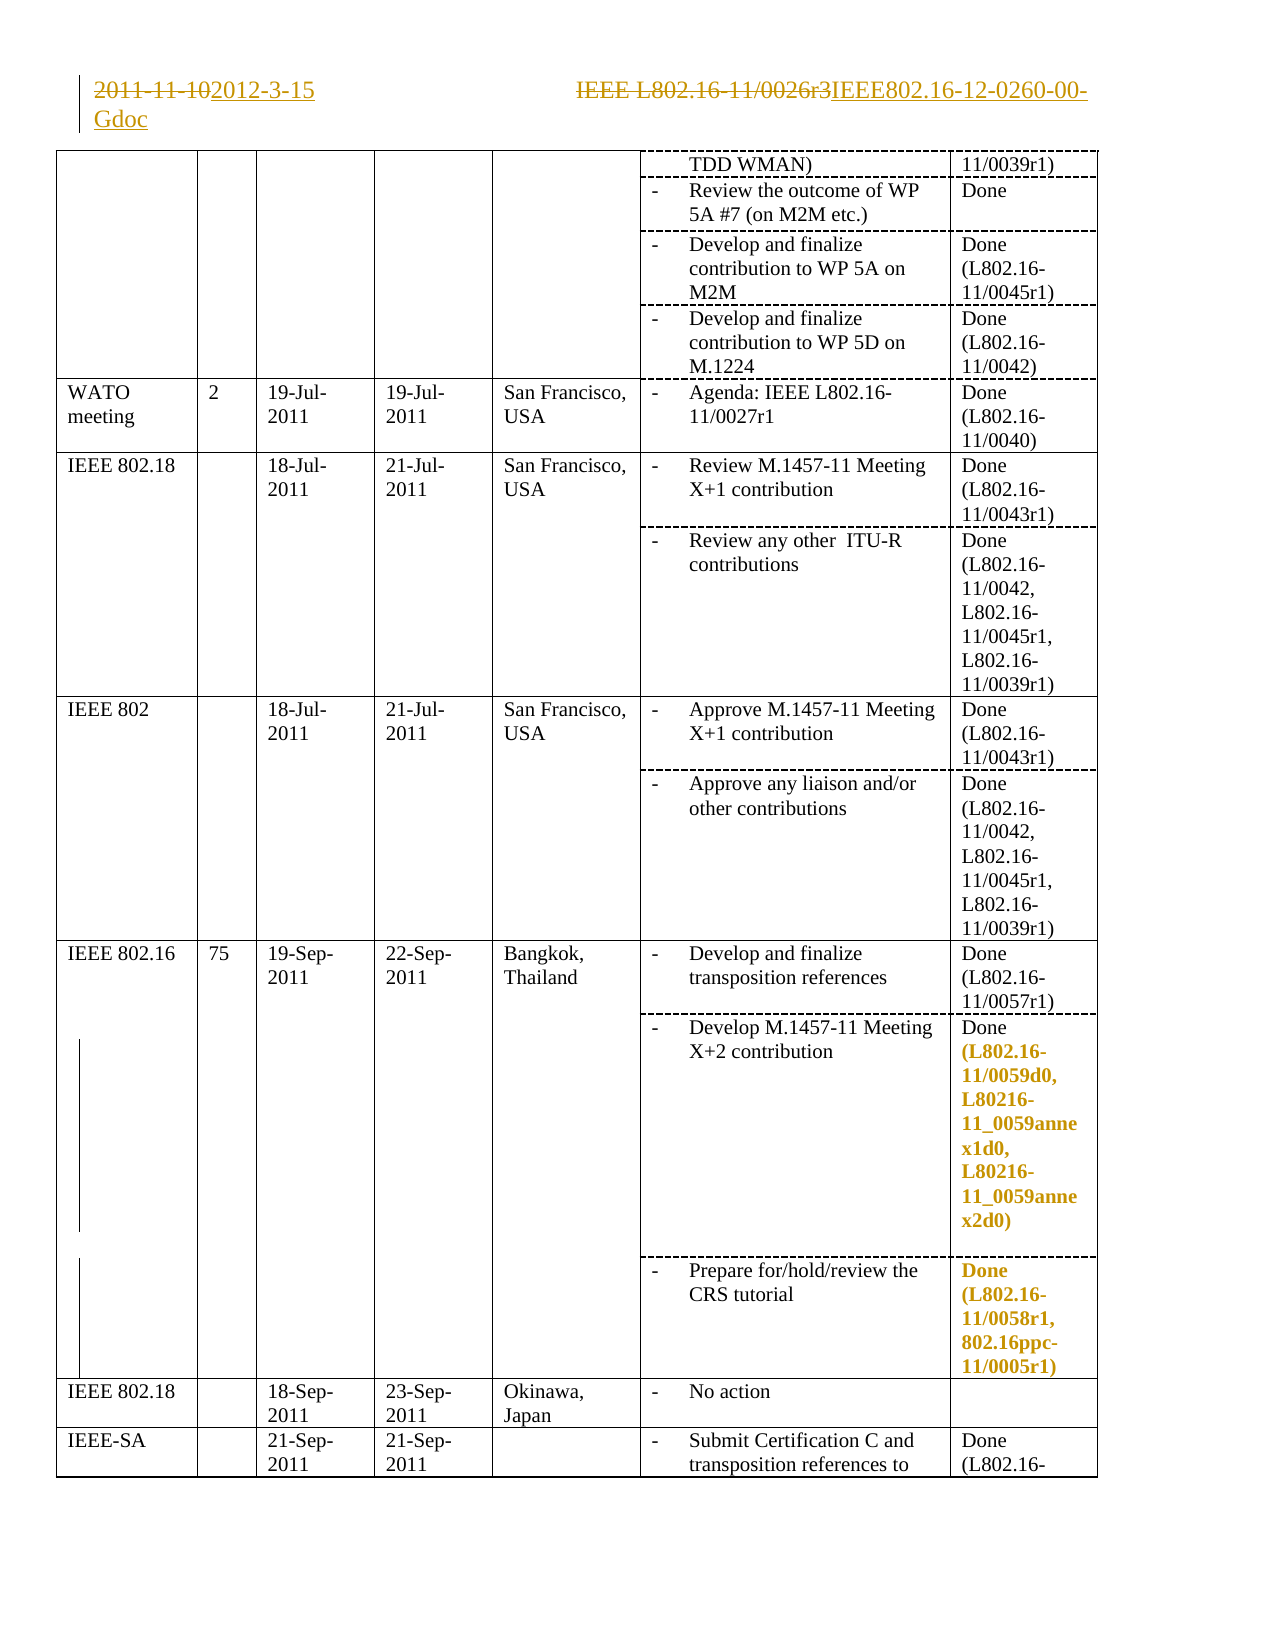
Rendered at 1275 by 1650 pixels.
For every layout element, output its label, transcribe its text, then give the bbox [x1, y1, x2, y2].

table_cell 22-Sep-2011 [375, 941, 492, 1378]
table_cell [198, 453, 256, 696]
table_cell 75 [198, 941, 256, 1378]
table_cell Develop M.1457-11 Meeting X+2 contribution [641, 1013, 950, 1256]
table_cell 19-Jul-2011 [375, 379, 492, 452]
table_cell 23-Sep-2011 [375, 1379, 492, 1427]
table_cell Done (L802.16-11/0043r1) [951, 697, 1097, 769]
table_cell Review any other ITU-R contributions [641, 526, 950, 696]
table_cell Review the outcome of WP 5A #7 (on M2M etc.) [641, 176, 950, 229]
table_cell 18-Jul-2011 [257, 697, 374, 940]
table_cell 18-Sep-2011 [257, 1379, 374, 1427]
table_cell [493, 941, 640, 1378]
table_cell Done (L802.16-11/0057r1) [951, 941, 1097, 1013]
table_cell Done (L802.16-11/0042) [951, 304, 1097, 378]
table_cell Done (L802.16-11/0040) [951, 378, 1097, 452]
table_cell WATO meeting [57, 379, 197, 452]
table_cell Develop and finalize contribution to WP 5D on M.1224 [641, 304, 950, 378]
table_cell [641, 150, 950, 176]
table_cell Done (L802.16-11/0045r1) [951, 230, 1097, 304]
table_cell 21-Jul-2011 [375, 697, 492, 940]
table_cell Done (L802.16-11/0042, L802.16-11/0045r1, L802.16-11/0039r1) [951, 526, 1097, 696]
table_cell [493, 1379, 640, 1427]
table_cell 2 [198, 379, 256, 452]
table_cell Prepare for/hold/review the CRS tutorial [641, 1256, 950, 1378]
table_cell 19-Sep-2011 [257, 941, 374, 1378]
table_cell IEEE 802.16 [57, 941, 197, 1378]
table_cell [493, 453, 640, 696]
table_cell [493, 697, 640, 940]
table_cell Approve any liaison and/or other contributions [641, 769, 950, 940]
table_cell 21-Sep-2011 [375, 1428, 492, 1476]
table_cell Review M.1457-11 Meeting X+1 contribution [641, 453, 950, 526]
table_cell Done (L802.16-11/0059d0, L80216-11_0059annex1d0, L80216-11_0059annex2d0) [951, 1013, 1097, 1256]
table_cell Done [951, 176, 1097, 229]
table_cell 21-Sep-2011 [257, 1428, 374, 1476]
table_cell Done (L802.16-11/0058r1, 802.16ppc-11/0005r1) [951, 1256, 1097, 1378]
table_cell IEEE 802 [57, 697, 197, 940]
table_cell [198, 1428, 256, 1476]
table_cell Agenda: IEEE L802.16-11/0027r1 [641, 378, 950, 452]
table_cell [493, 1428, 640, 1476]
table_cell [493, 379, 640, 452]
table_cell Done (L802.16-11/0043r1) [951, 453, 1097, 526]
table_cell IEEE 802.18 [57, 453, 197, 696]
table_cell 21-Jul-2011 [375, 453, 492, 696]
table_cell [951, 1379, 1097, 1427]
table_cell Develop and finalize transposition references [641, 941, 950, 1013]
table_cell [951, 150, 1097, 176]
table_cell Done (L802.16-11/0042, L802.16-11/0045r1, L802.16-11/0039r1) [951, 769, 1097, 940]
table_cell IEEE-SA [57, 1428, 197, 1476]
table_cell 19-Jul-2011 [257, 379, 374, 452]
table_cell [951, 1428, 1097, 1476]
table_cell [198, 697, 256, 940]
table_cell IEEE 802.18 [57, 1379, 197, 1427]
table_cell 18-Jul-2011 [257, 453, 374, 696]
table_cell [641, 1428, 950, 1476]
table_cell [198, 1379, 256, 1427]
table_cell No action [641, 1379, 950, 1427]
table_cell Develop and finalize contribution to WP 5A on M2M [641, 230, 950, 304]
table_cell Approve M.1457-11 Meeting X+1 contribution [641, 697, 950, 769]
